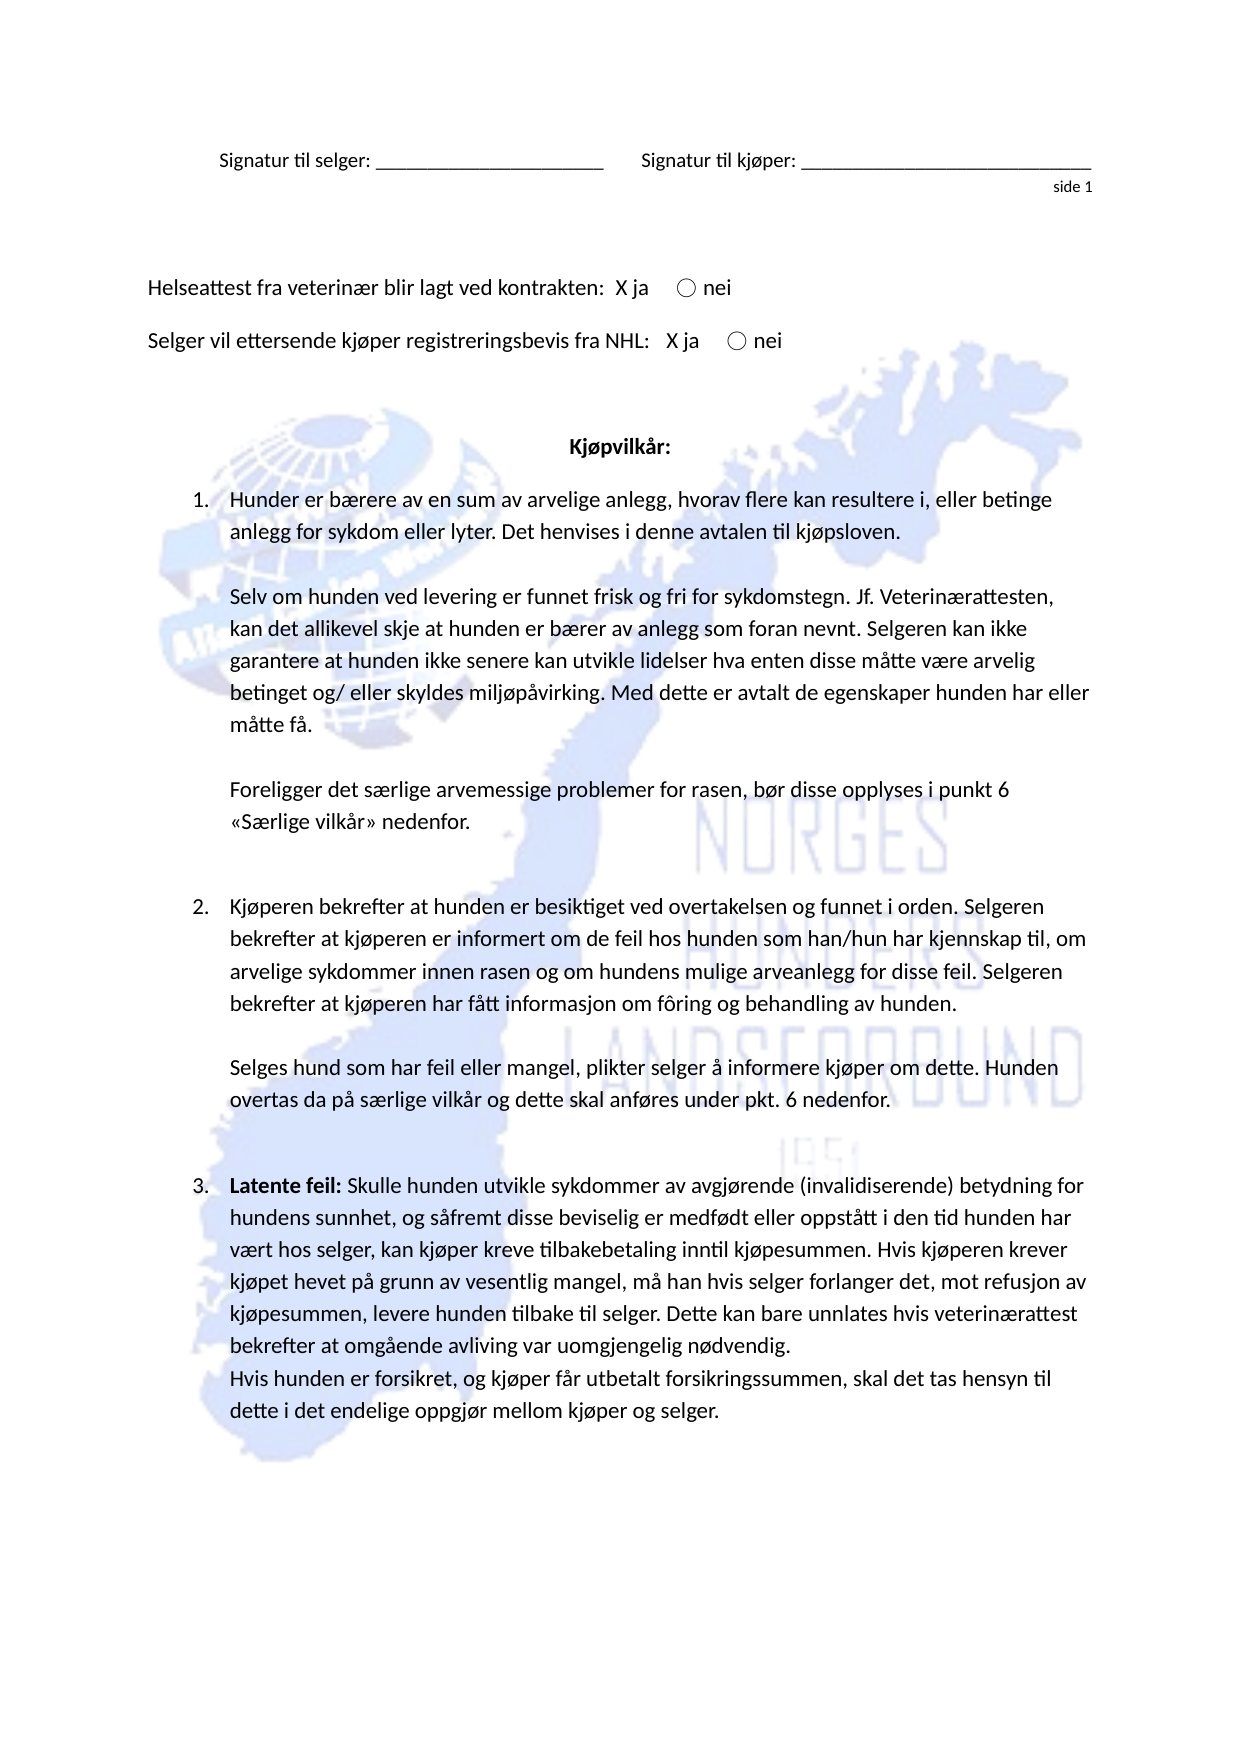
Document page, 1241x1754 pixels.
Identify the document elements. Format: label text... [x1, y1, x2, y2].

text Kjøpvilkår: [148, 432, 1093, 460]
text Helseattest fra veterinær blir lagt ved kontrakten: X ja ⃝ nei [148, 273, 1093, 301]
list Latente feil: Skulle hunden utvikle sykdommer av avgjørende (invalidiserende) betydning for hundens sunnhet, og såfremt disse beviselig er medfødt eller oppstått i den tid hunden har vært hos selger, kan kjøper kreve tilbakebetaling inntil kjøpesummen. Hvis kjøperen krever kjøpet hevet på grunn av vesentlig mangel, må han hvis selger forlanger det, mot refusjon av kjøpesummen, levere hunden tilbake til selger. Dette kan bare unnlates hvis veterinærattest bekrefter at omgående avliving var uomgjengelig nødvendig. Hvis hunden er forsikret, og kjøper får utbetalt forsikringssummen, skal det tas hensyn til dette i det endelige oppgjør mellom kjøper og selger. [192, 1171, 1093, 1456]
list Kjøperen bekrefter at hunden er besiktiget ved overtakelsen og funnet i orden. Selgeren bekrefter at kjøperen er informert om de feil hos hunden som han/hun har kjennskap til, om arvelige sykdommer innen rasen og om hundens mulige arveanlegg for disse feil. Selgeren bekrefter at kjøperen har fått informasjon om fôring og behandling av hunden. Selges hund som har feil eller mangel, plikter selger å informere kjøper om dette. Hunden overtas da på særlige vilkår og dette skal anføres under pkt. 6 nedenfor. [192, 892, 1093, 1146]
text Signatur til selger: ______________________ Signatur til kjøper: ____________________________ side 1 [148, 148, 1093, 196]
list Hunder er bærere av en sum av arvelige anlegg, hvorav flere kan resultere i, eller betinge anlegg for sykdom eller lyter. Det henvises i denne avtalen til kjøpsloven. Selv om hunden ved levering er funnet frisk og fri for sykdomstegn. Jf. Veterinærattesten, kan det allikevel skje at hunden er bærer av anlegg som foran nevnt. Selgeren kan ikke garantere at hunden ikke senere kan utvikle lidelser hva enten disse måtte være arvelig betinget og/ eller skyldes miljøpåvirking. Med dette er avtalt de egenskaper hunden har eller måtte få. Foreligger det særlige arvemessige problemer for rasen, bør disse opplyses i punkt 6 «Særlige vilkår» nedenfor. [192, 485, 1093, 867]
text Selger vil ettersende kjøper registreringsbevis fra NHL: X ja ⃝ nei [148, 326, 1093, 354]
